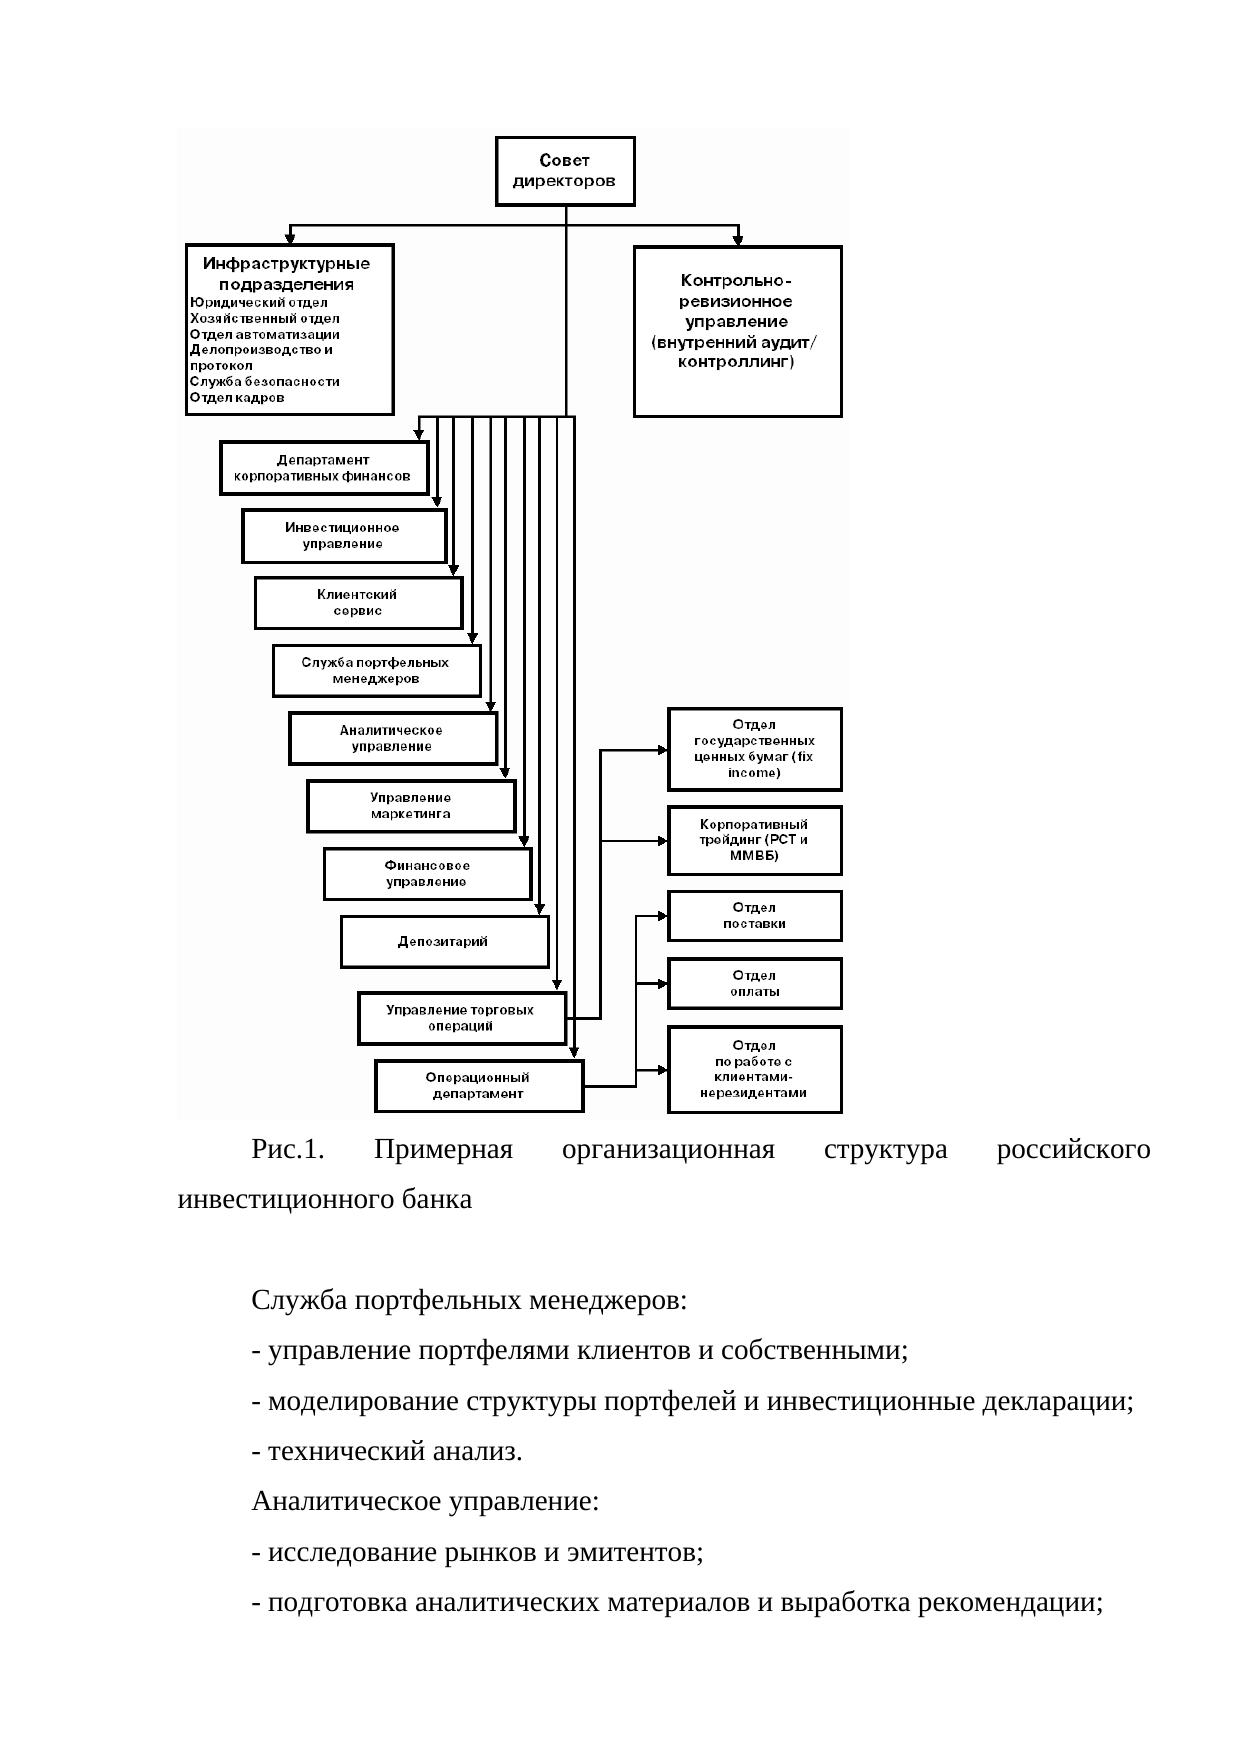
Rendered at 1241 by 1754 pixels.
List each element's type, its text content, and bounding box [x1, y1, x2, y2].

text - подготовка аналитических материалов и выработка рекомендации; [177, 1584, 1152, 1618]
text Рис.1. Примерная организационная структура российского инвестиционного банка [177, 1131, 1152, 1215]
text Аналитическое управление: [177, 1483, 1152, 1517]
text - технический анализ. [177, 1433, 1152, 1467]
picture [177, 128, 850, 1121]
text - исследование рынков и эмитентов; [177, 1534, 1152, 1567]
text Служба портфельных менеджеров: [177, 1282, 1152, 1316]
text - моделирование структуры портфелей и инвестиционные декларации; [177, 1383, 1152, 1416]
text - управление портфелями клиентов и собственными; [177, 1332, 1152, 1366]
